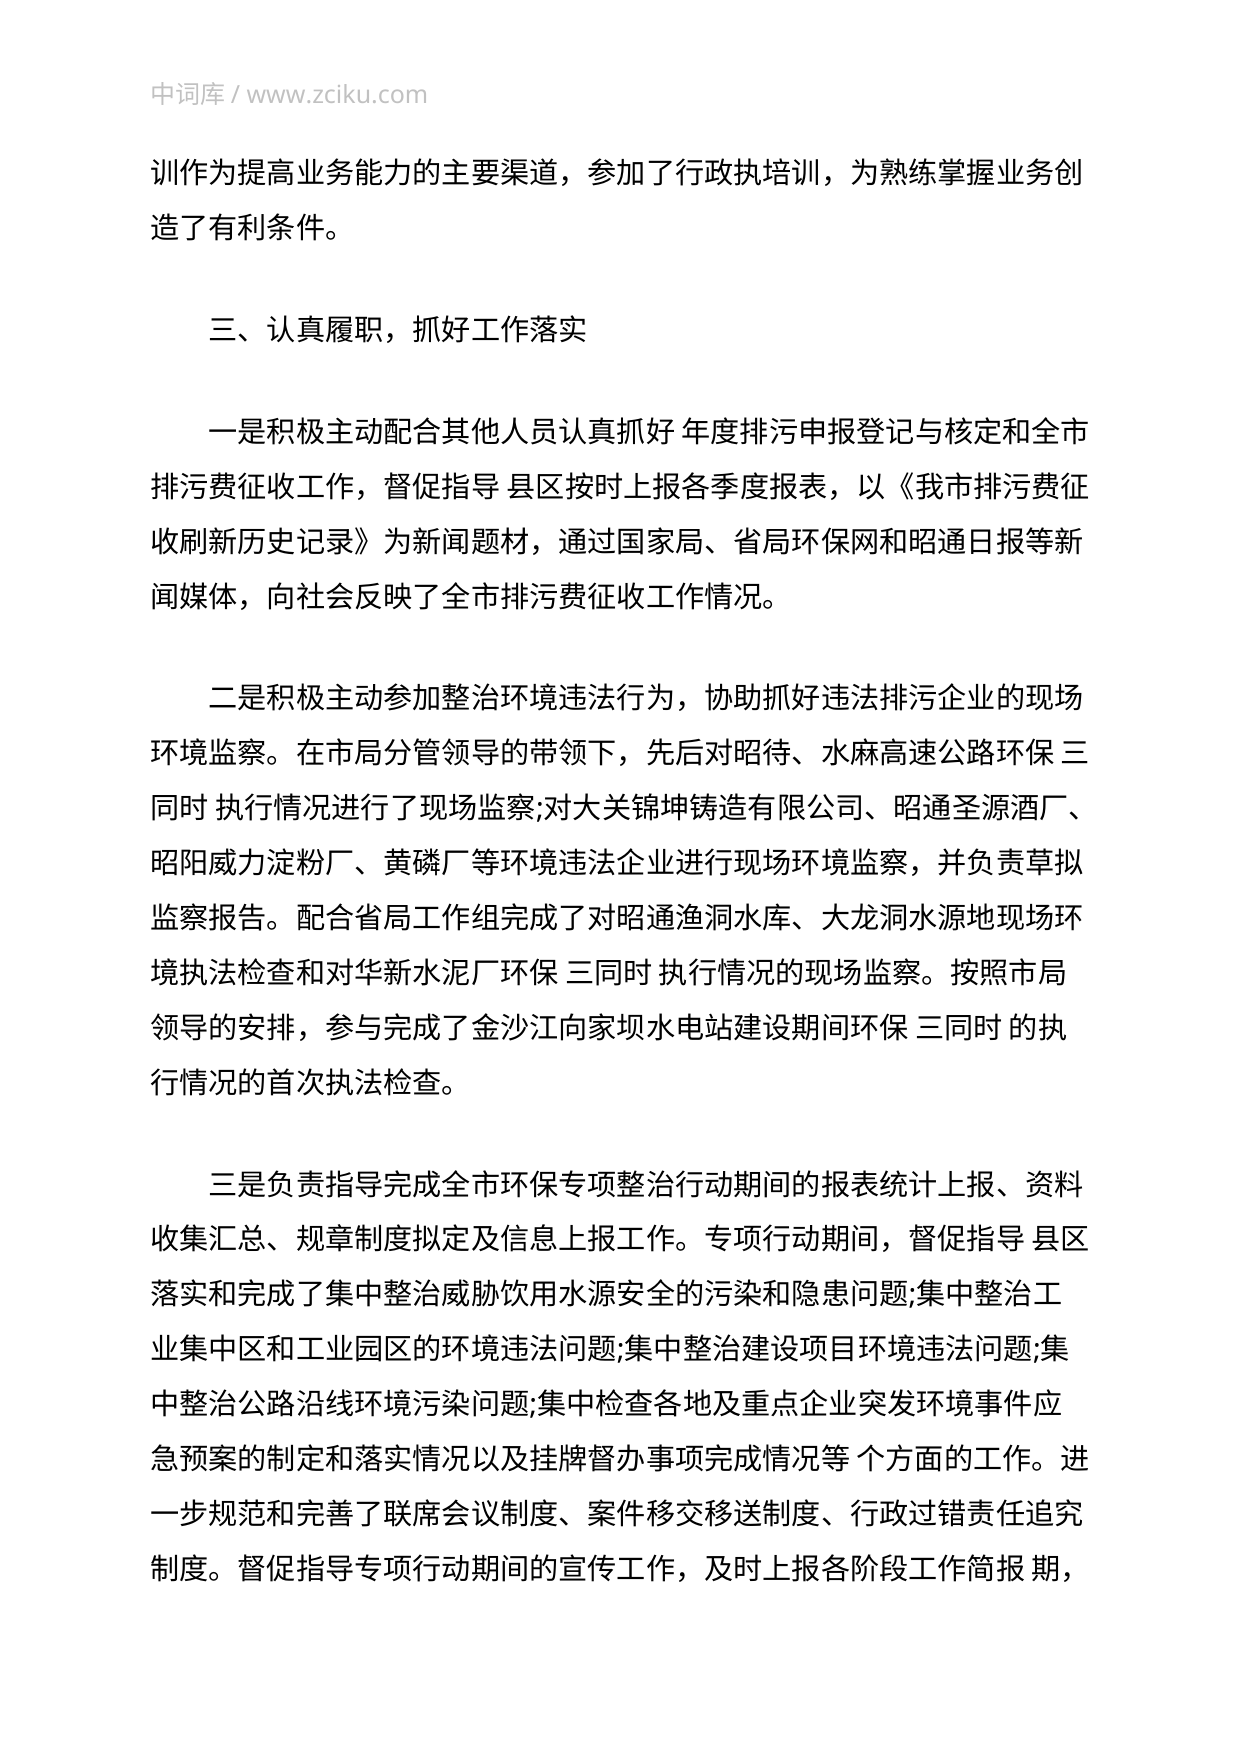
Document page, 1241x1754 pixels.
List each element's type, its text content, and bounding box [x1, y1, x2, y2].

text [150, 150, 1090, 247]
text 一是积极主动配合其他人员认真抓好 年度排污申报登记与核定和全市排污费征收工作，督促指导 县区按时上报各季度报表，以《我市排污费征收刷新历史记录》为新闻题材，通过国家局、省局环保网和昭通日报等新闻媒体，向社会反映了全市排污费征收工作情况。 [150, 408, 1090, 615]
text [150, 1161, 1090, 1588]
text 三、认真履职，抓好工作落实 [150, 307, 1090, 349]
text 二是积极主动参加整治环境违法行为，协助抓好违法排污企业的现场环境监察。在市局分管领导的带领下，先后对昭待、水麻高速公路环保 三同时 执行情况进行了现场监察;对大关锦坤铸造有限公司、昭通圣源酒厂、昭阳威力淀粉厂、黄磷厂等环境违法企业进行现场环境监察，并负责草拟监察报告。配合省局工作组完成了对昭通渔洞水库、大龙洞水源地现场环境执法检查和对华新水泥厂环保 三同时 执行情况的现场监察。按照市局领导的安排，参与完成了金沙江向家坝水电站建设期间环保 三同时 的执行情况的首次执法检查。 [150, 675, 1090, 1102]
